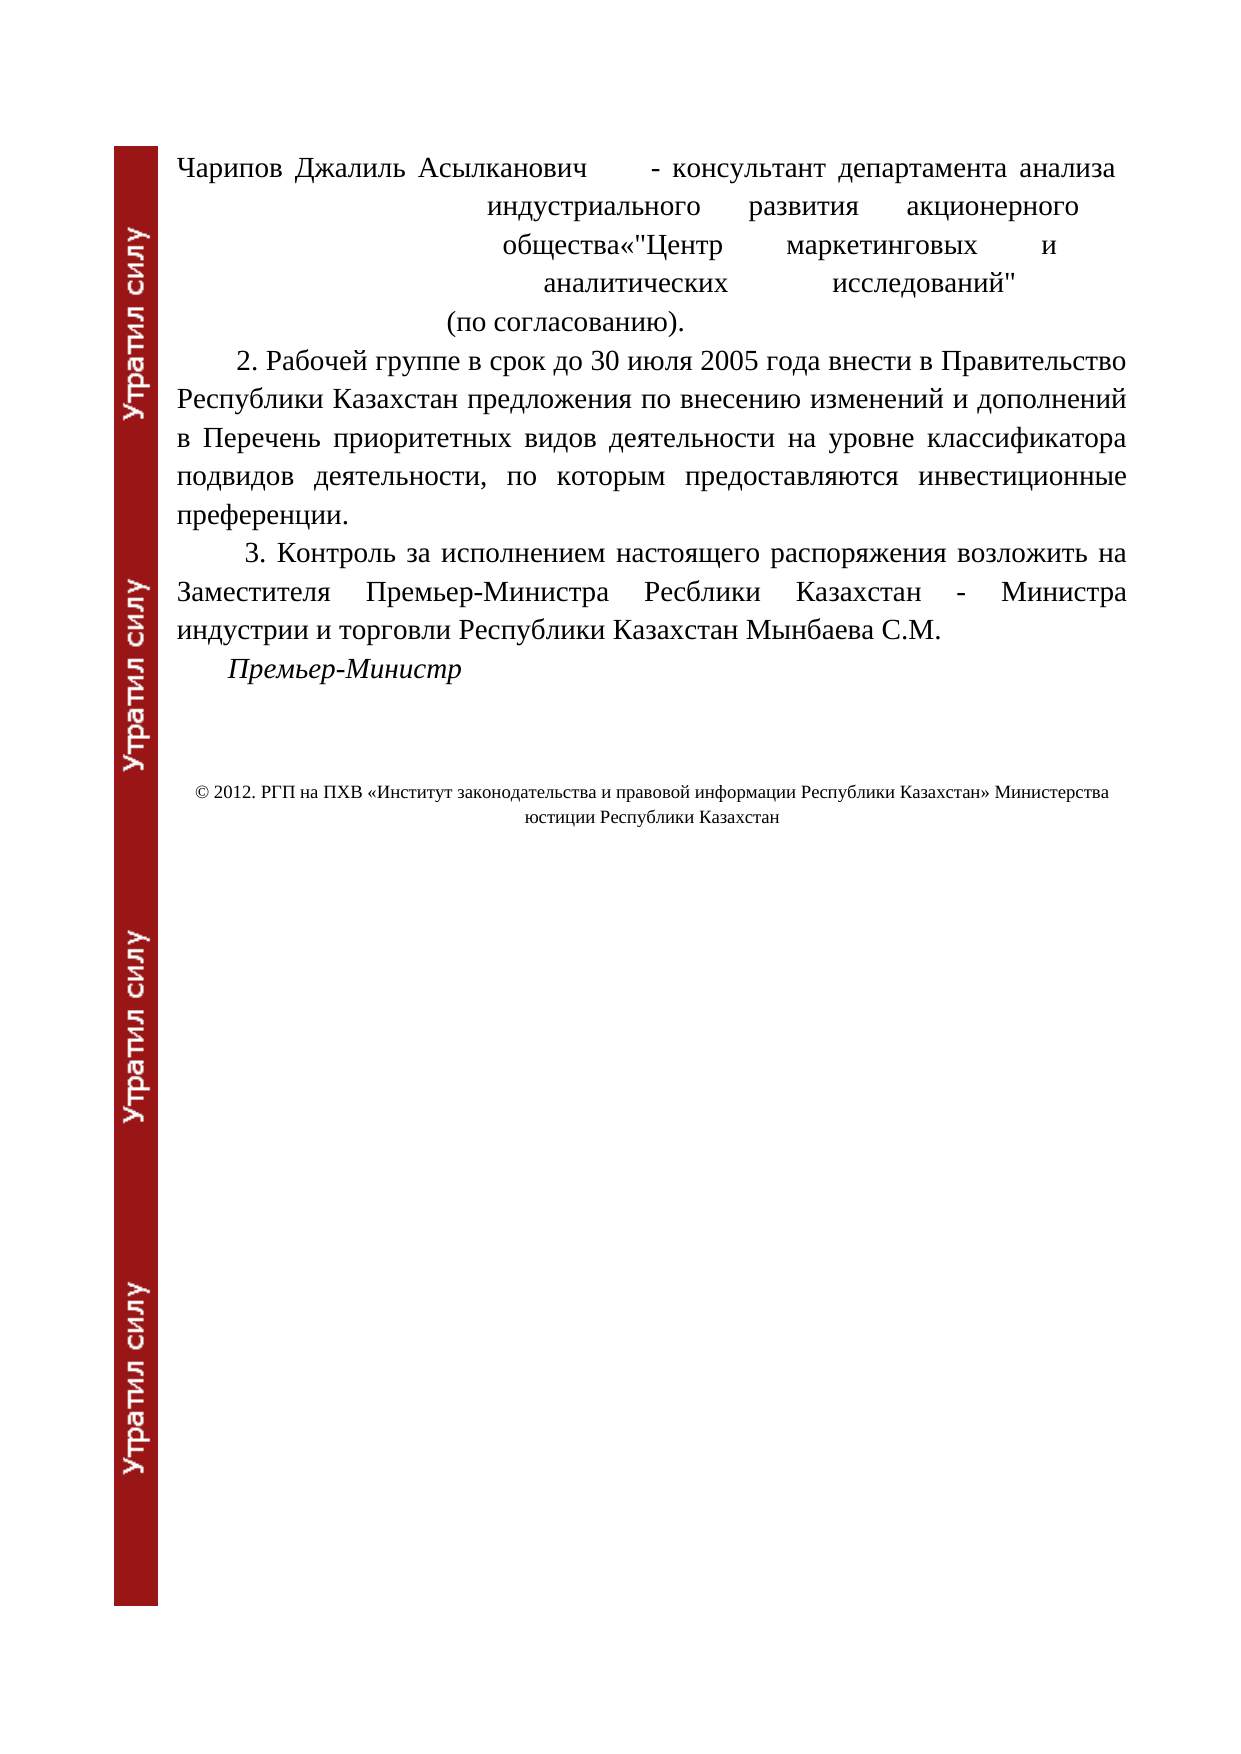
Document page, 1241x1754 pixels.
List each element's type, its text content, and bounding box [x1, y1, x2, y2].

picture [114, 684, 158, 781]
picture [114, 530, 158, 535]
picture [114, 146, 158, 150]
text Премьер-Министр [112, 651, 1128, 684]
picture [114, 646, 158, 651]
text © 2012. РГП на ПХВ «Институт законодательства и правовой информации Республики Казахстан» Министерства юстиции Республики Казахстан [112, 781, 1128, 828]
text 2. Рабочей группе в срок до 30 июля 2005 года внести в Правительство Республики Казахстан предложения по внесению изменений и дополнений в Перечень приоритетных видов деятельности на уровне классификатора подвидов деятельности, по которым предоставляются инвестиционные преференции. [112, 343, 1128, 530]
picture [114, 338, 158, 343]
text 3. Контроль за исполнением настоящего распоряжения возложить на Заместителя Премьер-Министра Ресблики Казахстан - Министра индустрии и торговли Республики Казахстан Мынбаева С.М. [112, 535, 1128, 646]
picture [114, 828, 158, 1606]
text Чарипов Джалиль Асылканович - консультант департамента анализа индустриального развития акционерного общества«"Центр маркетинговых и аналитических исследований" (по согласованию). [112, 150, 1128, 338]
